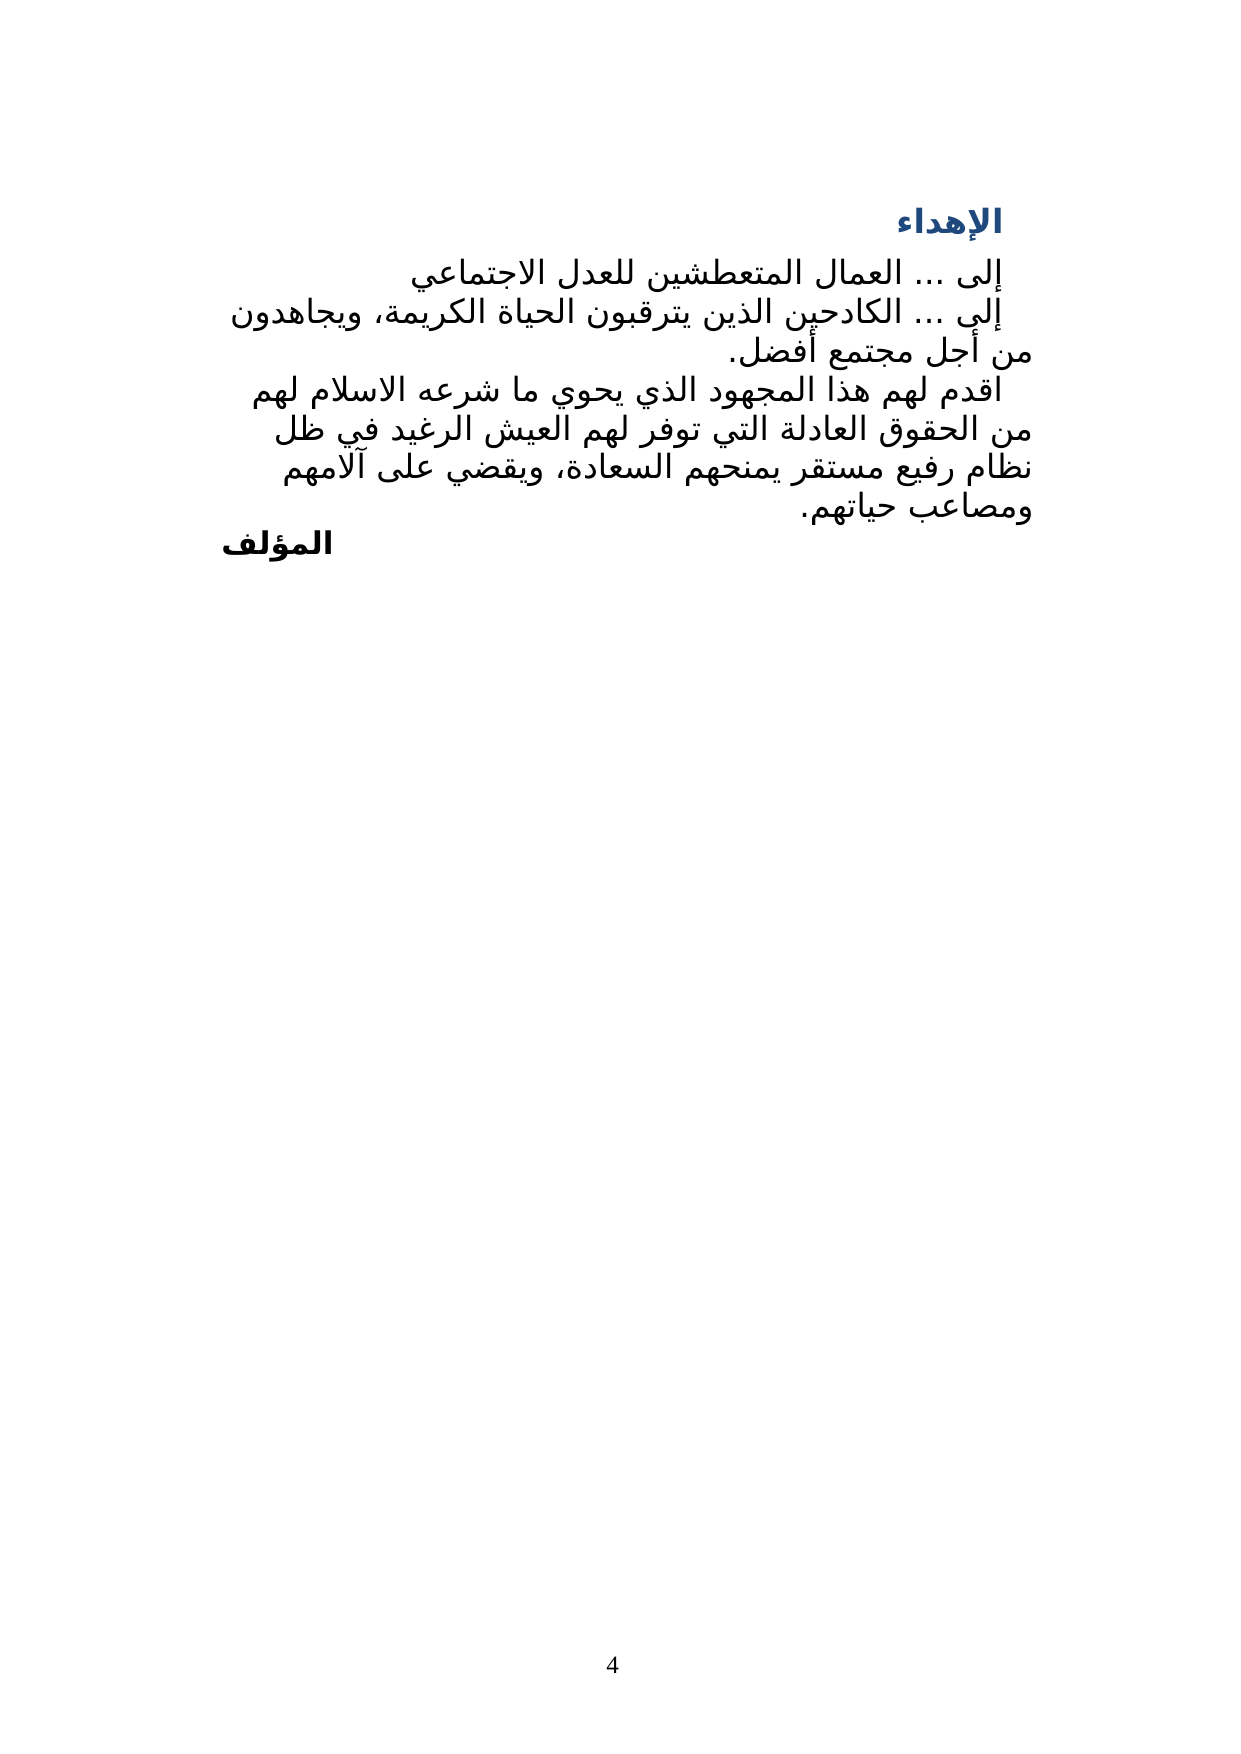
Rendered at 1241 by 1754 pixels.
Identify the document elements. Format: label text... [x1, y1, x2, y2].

subtitle الإهداء [222, 202, 1033, 241]
text المؤلف [222, 526, 1033, 562]
text إلى ... الكادحين الذين يترقبون الحياة الكريمة، ويجاهدون من أجل مجتمع أفضل. [222, 292, 1033, 370]
text إلى ... العمال المتعطشين للعدل الاجتماعي [222, 253, 1033, 292]
text اقدم لهم هذا المجهود الذي يحوي ما شرعه الاسلام لهم من الحقوق العادلة التي توفر لهم العيش الرغيد في ظل نظام رفيع مستقر يمنحهم السعادة، ويقضي على آلامهم ومصاعب حياتهم. [222, 370, 1033, 526]
